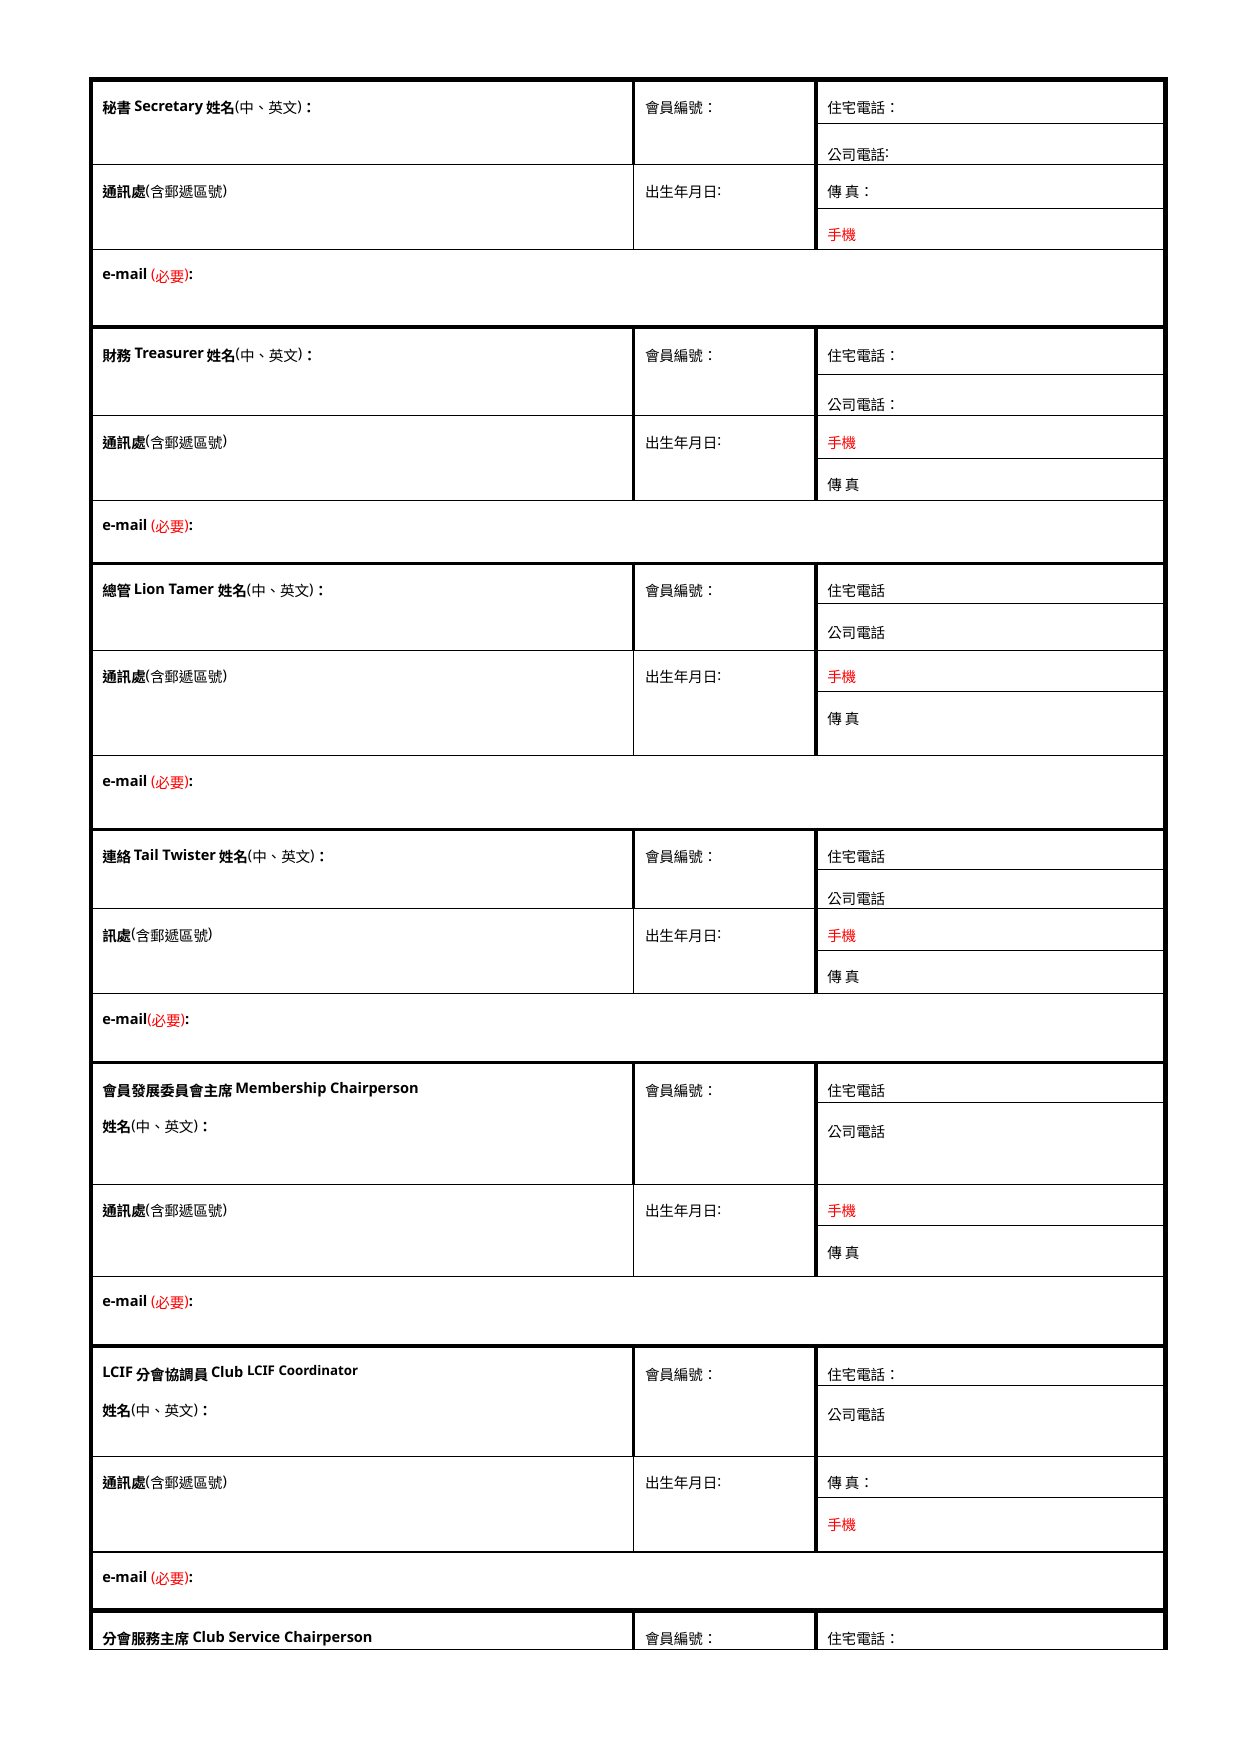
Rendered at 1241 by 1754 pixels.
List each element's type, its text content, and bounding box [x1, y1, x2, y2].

table_cell 公司電話 [818, 1103, 1163, 1183]
table_cell 傳 真： [818, 165, 1163, 208]
table_cell 連絡Tail Twister姓名(中、英文)： [93, 831, 632, 908]
table_cell 手機 [818, 909, 1163, 949]
table_cell 出生年月日: [634, 1185, 814, 1276]
table_cell 公司電話 [818, 604, 1163, 650]
table_cell e-mail (必要): [93, 756, 1163, 827]
table_cell 會員編號： [635, 1348, 814, 1456]
table_cell 手機 [818, 1185, 1163, 1225]
table_cell 傳 真 [818, 459, 1163, 499]
table_cell 住宅電話： [818, 82, 1163, 123]
table_cell 訊處(含郵遞區號) [93, 909, 633, 993]
table_cell 傳 真 [818, 1226, 1163, 1276]
table_cell 傳 真： [818, 1457, 1163, 1497]
table_cell e-mail (必要): [93, 1277, 1163, 1343]
table_cell 會員編號： [635, 82, 814, 164]
table_cell 公司電話 [818, 1386, 1163, 1456]
table_cell 通訊處(含郵遞區號) [93, 1185, 633, 1276]
table_cell 手機 [818, 1498, 1163, 1551]
table_cell 公司電話: [818, 124, 1163, 164]
table_cell 通訊處(含郵遞區號) [93, 416, 632, 499]
table_cell e-mail (必要): [93, 1553, 1163, 1608]
table_cell 住宅電話： [818, 1613, 1163, 1649]
table_cell 手機 [818, 416, 1163, 458]
table_cell 手機 [818, 209, 1163, 249]
table_cell 出生年月日: [634, 651, 814, 755]
table_cell 通訊處(含郵遞區號) [93, 1457, 633, 1551]
table_cell 手機 [818, 651, 1163, 691]
table_cell 通訊處(含郵遞區號) [93, 651, 633, 755]
table_cell 會員編號： [635, 831, 814, 908]
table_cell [93, 1613, 632, 1649]
table_cell 通訊處(含郵遞區號) [93, 165, 633, 249]
table_cell 住宅電話 [818, 565, 1163, 603]
table_cell 總管Lion Tamer 姓名(中、英文)： [93, 565, 632, 650]
table_cell 住宅電話： [818, 1348, 1163, 1385]
table_cell 住宅電話 [818, 831, 1163, 869]
table_cell 公司電話 [818, 870, 1163, 908]
table_cell 會員編號： [635, 329, 814, 415]
table_cell e-mail (必要): [93, 250, 1163, 324]
table_cell 出生年月日: [635, 416, 814, 499]
table_cell e-mail(必要): [93, 994, 1163, 1061]
table_cell 出生年月日: [634, 1457, 814, 1551]
table_cell 傳 真 [818, 692, 1163, 755]
table_cell 會員編號： [635, 565, 814, 650]
table_cell 住宅電話： [818, 329, 1163, 374]
table_cell 出生年月日: [634, 165, 814, 249]
table_cell 出生年月日: [634, 909, 814, 993]
table_cell 財務 Treasurer姓名(中、英文)： [93, 329, 632, 415]
table_cell 公司電話： [818, 375, 1163, 415]
table_cell 傳 真 [818, 951, 1163, 993]
table_cell [635, 1613, 814, 1649]
table_cell 會員編號： [635, 1064, 814, 1183]
table_cell 住宅電話 [818, 1064, 1163, 1102]
table_cell LCIF分會協調員Club LCIF Coordinator 姓名(中、英文)： [93, 1348, 632, 1456]
table_cell e-mail (必要): [93, 501, 1163, 562]
table_cell 會員發展委員會主席Membership Chairperson 姓名(中、英文)： [93, 1064, 632, 1183]
table_cell 秘書 Secretary姓名(中、英文)： [93, 82, 632, 164]
